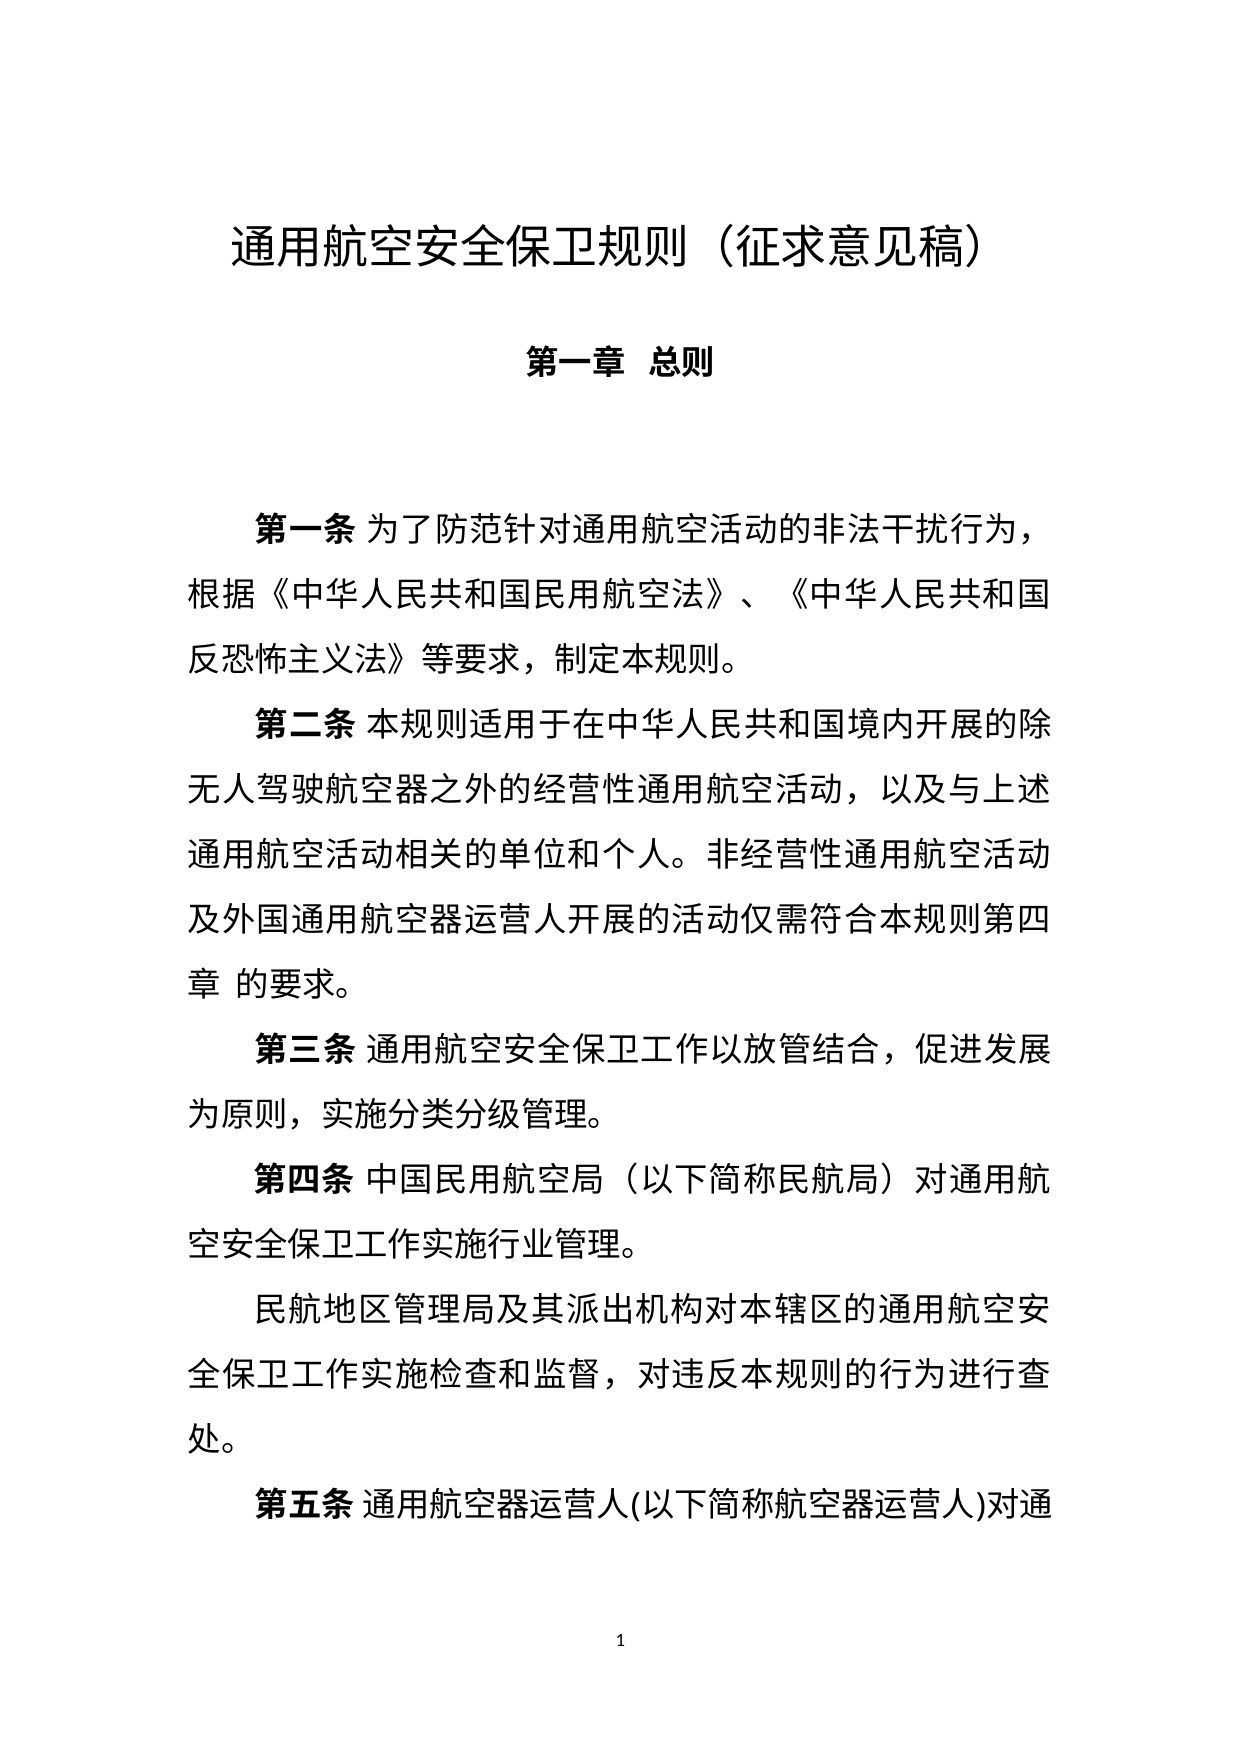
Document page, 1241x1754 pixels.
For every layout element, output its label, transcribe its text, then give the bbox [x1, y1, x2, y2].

text 民航地区管理局及其派出机构对本辖区的通用航空安全保卫工作实施检查和监督，对违反本规则的行为进行查处。 [187, 1275, 1053, 1470]
text 第二条 本规则适用于在中华人民共和国境内开展的除无人驾驶航空器之外的经营性通用航空活动，以及与上述通用航空活动相关的单位和个人。非经营性通用航空活动及外国通用航空器运营人开展的活动仅需符合本规则第四章 的要求。 [187, 690, 1053, 1015]
text 第三条 通用航空安全保卫工作以放管结合，促进发展为原则，实施分类分级管理。 [187, 1015, 1053, 1145]
subtitle 第一章 总则 [187, 327, 1053, 392]
text 第四条 中国民用航空局（以下简称民航局）对通用航空安全保卫工作实施行业管理。 [187, 1145, 1053, 1275]
text 通用航空安全保卫规则（征求意见稿） [187, 194, 1053, 292]
text 第一条 为了防范针对通用航空活动的非法干扰行为，根据《中华人民共和国民用航空法》、《中华人民共和国反恐怖主义法》等要求，制定本规则。 [187, 495, 1053, 690]
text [187, 1470, 1053, 1535]
